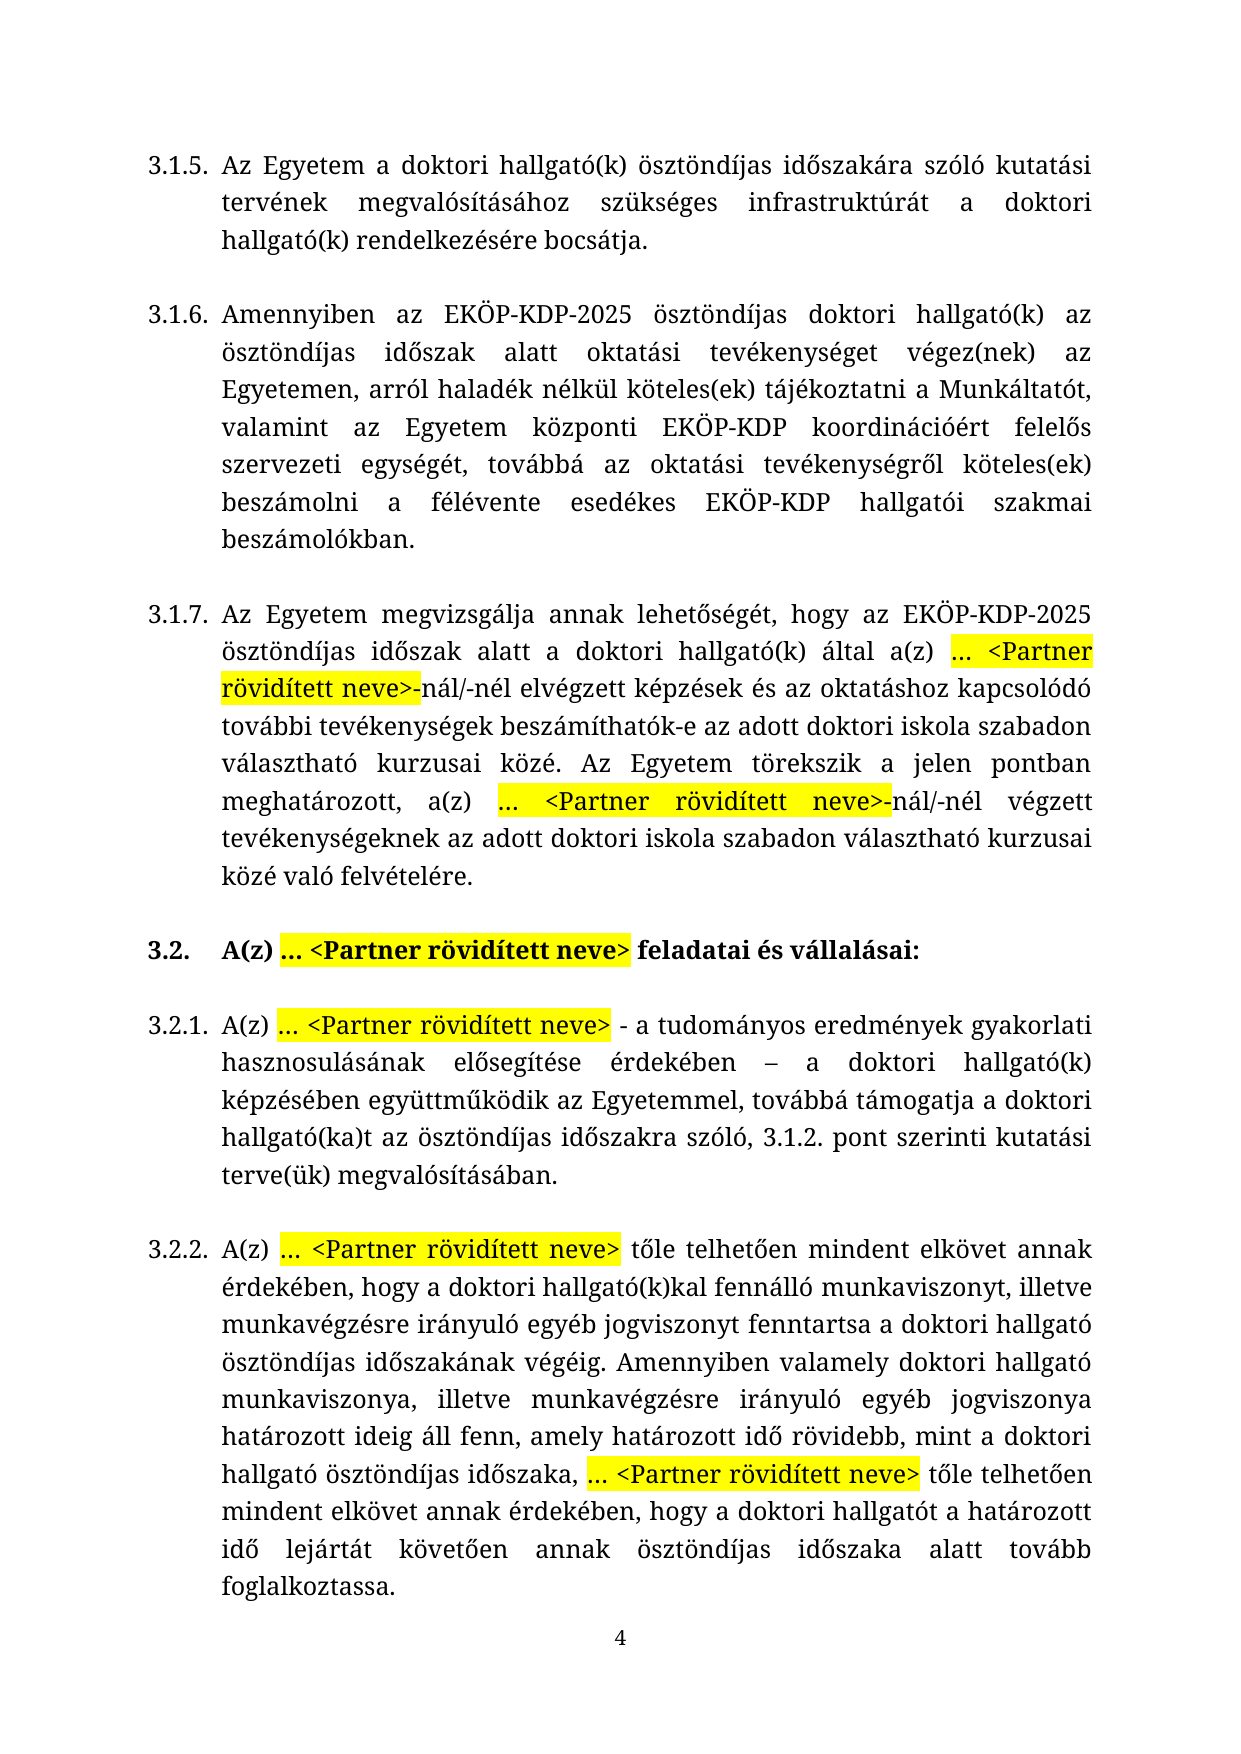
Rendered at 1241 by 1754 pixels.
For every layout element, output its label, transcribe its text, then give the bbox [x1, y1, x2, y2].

list Az Egyetem megvizsgálja annak lehetőségét, hogy az EKÖP-KDP-2025 ösztöndíjas időszak alatt a doktori hallgató(k) által a(z) … <Partner rövidített neve>-nál/-nél elvégzett képzések és az oktatáshoz kapcsolódó további tevékenységek beszámíthatók-e az adott doktori iskola szabadon választható kurzusai közé. Az Egyetem törekszik a jelen pontban meghatározott, a(z) … <Partner rövidített neve>-nál/-nél végzett tevékenységeknek az adott doktori iskola szabadon választható kurzusai közé való felvételére. [148, 596, 1093, 892]
list A(z) … <Partner rövidített neve> - a tudományos eredmények gyakorlati hasznosulásának elősegítése érdekében – a doktori hallgató(k) képzésében együttműködik az Egyetemmel, továbbá támogatja a doktori hallgató(ka)t az ösztöndíjas időszakra szóló, 3.1.2. pont szerinti kutatási terve(ük) megvalósításában. [148, 1008, 1093, 1191]
list A(z) … <Partner rövidített neve> feladatai és vállalásai: [148, 933, 280, 967]
list A(z) … <Partner rövidített neve> feladatai és vállalásai: [631, 933, 1093, 967]
list Az Egyetem a doktori hallgató(k) ösztöndíjas időszakára szóló kutatási tervének megvalósításához szükséges infrastruktúrát a doktori hallgató(k) rendelkezésére bocsátja. [148, 148, 1093, 256]
list Amennyiben az EKÖP-KDP-2025 ösztöndíjas doktori hallgató(k) az ösztöndíjas időszak alatt oktatási tevékenységet végez(nek) az Egyetemen, arról haladék nélkül köteles(ek) tájékoztatni a Munkáltatót, valamint az Egyetem központi EKÖP-KDP koordinációért felelős szervezeti egységét, továbbá az oktatási tevékenységről köteles(ek) beszámolni a félévente esedékes EKÖP-KDP hallgatói szakmai beszámolókban. [148, 297, 1093, 556]
list A(z) … <Partner rövidített neve> tőle telhetően mindent elkövet annak érdekében, hogy a doktori hallgató(k)kal fennálló munkaviszonyt, illetve munkavégzésre irányuló egyéb jogviszonyt fenntartsa a doktori hallgató ösztöndíjas időszakának végéig. Amennyiben valamely doktori hallgató munkaviszonya, illetve munkavégzésre irányuló egyéb jogviszonya határozott ideig áll fenn, amely határozott idő rövidebb, mint a doktori hallgató ösztöndíjas időszaka, … <Partner rövidített neve> tőle telhetően mindent elkövet annak érdekében, hogy a doktori hallgatót a határozott idő lejártát követően annak ösztöndíjas időszaka alatt tovább foglalkoztassa. [148, 1232, 1093, 1603]
